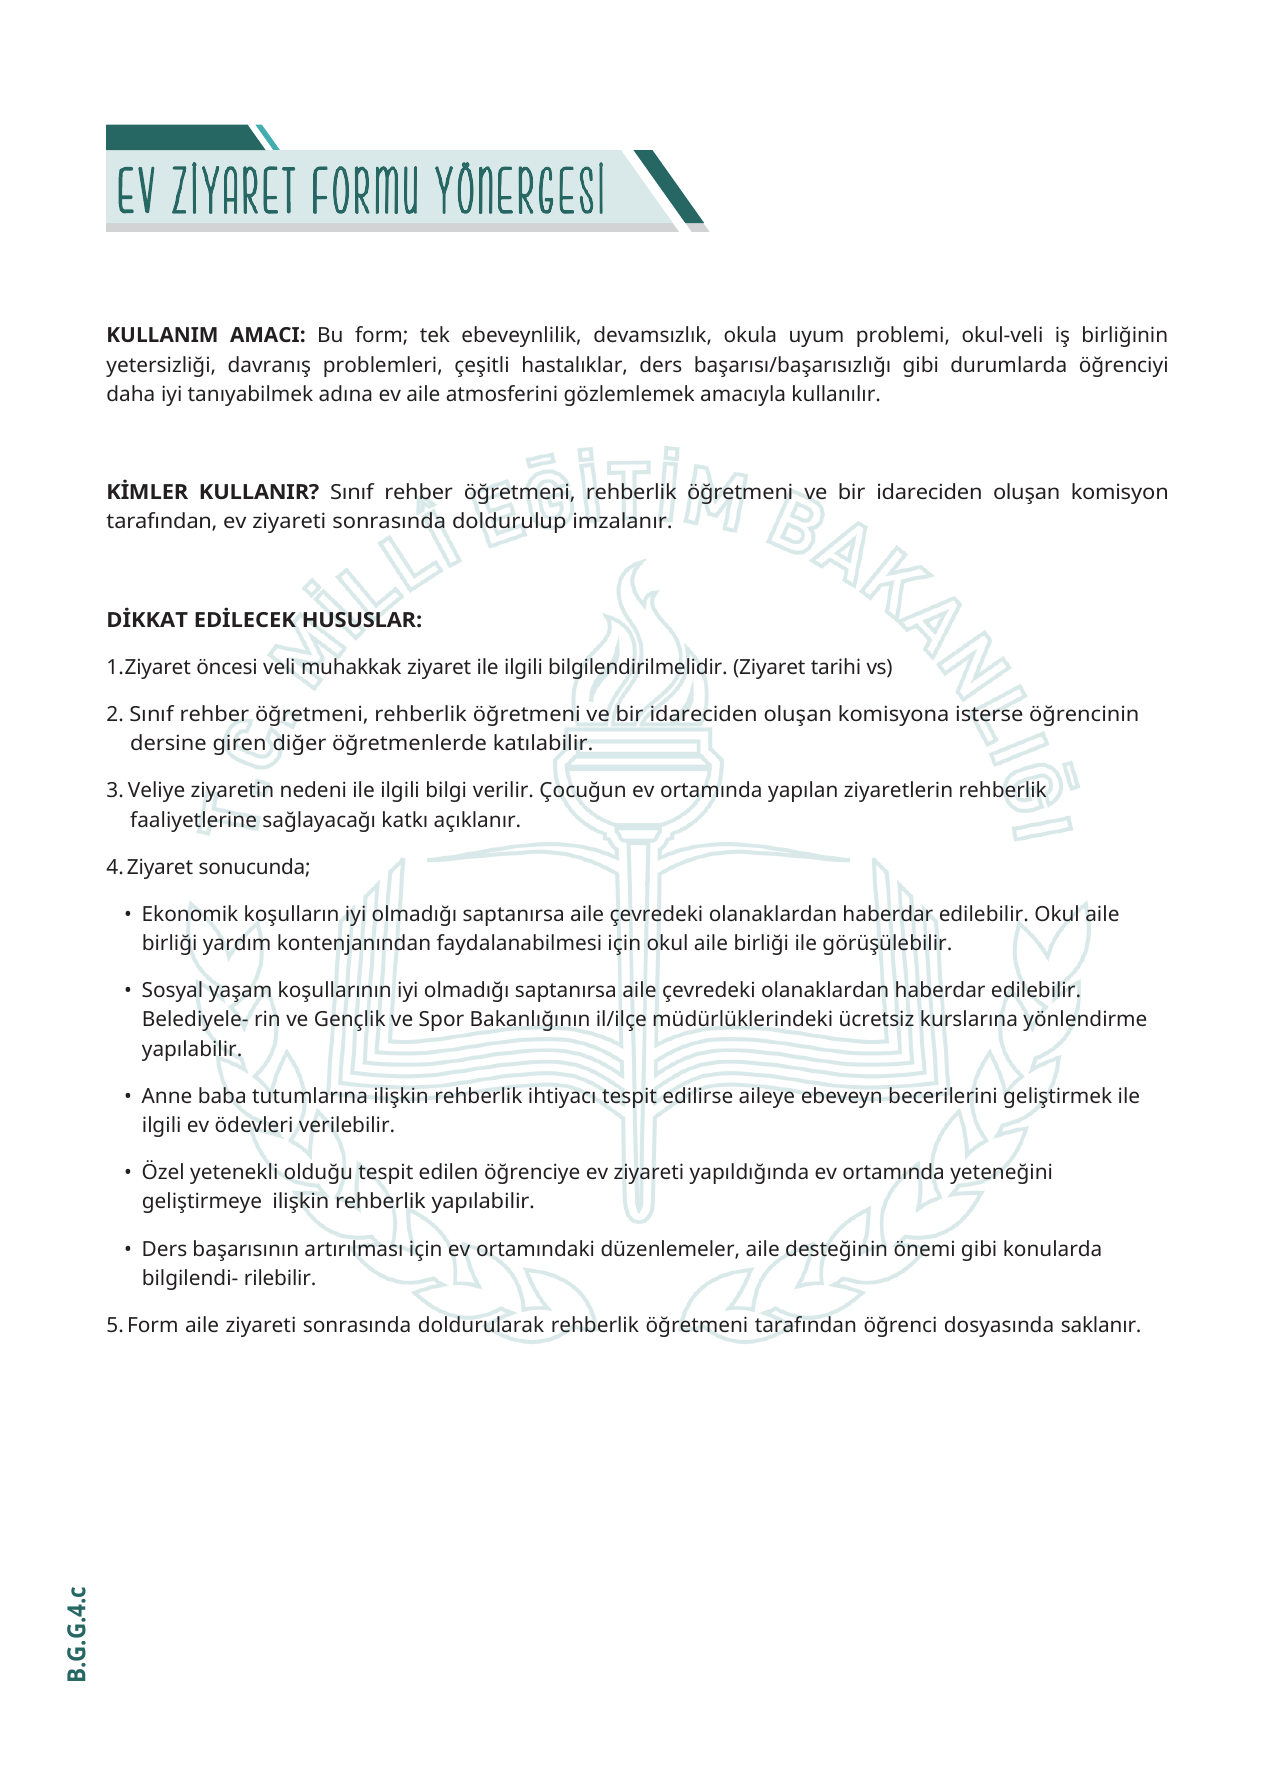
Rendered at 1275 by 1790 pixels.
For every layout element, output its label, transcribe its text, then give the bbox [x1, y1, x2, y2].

text DİKKAT EDİLECEK HUSUSLAR: [106, 605, 1172, 633]
list Ziyaret öncesi veli muhakkak ziyaret ile ilgili bilgilendirilmelidir. (Ziyaret tarihi vs) [106, 652, 1172, 680]
list Özel yetenekli olduğu tespit edilen öğrenciye ev ziyareti yapıldığında ev ortamında yeteneğini geliştirmeye ilişkin rehberlik yapılabilir. [124, 1157, 1169, 1215]
list Veliye ziyaretin nedeni ile ilgili bilgi verilir. Çocuğun ev ortamında yapılan ziyaretlerin rehberlik faaliyetlerine sağlayacağı katkı açıklanır. [106, 775, 1169, 833]
picture [91, 82, 1185, 1707]
list Sınıf rehber öğretmeni, rehberlik öğretmeni ve bir idareciden oluşan komisyona isterse öğrencinin dersine giren diğer öğretmenlerde katılabilir. [106, 699, 1169, 757]
list Form aile ziyareti sonrasında doldurularak rehberlik öğretmeni tarafından öğrenci dosyasında saklanır. [106, 1310, 1172, 1339]
text KULLANIM AMACI: Bu form; tek ebeveynlilik, devamsızlık, okula uyum problemi, okul-veli iş birliğinin yetersizliği, davranış problemleri, çeşitli hastalıklar, ders başarısı/başarısızlığı gibi durumlarda öğrenciyi daha iyi tanıyabilmek adına ev aile atmosferini gözlemlemek amacıyla kullanılır. [106, 320, 1169, 407]
list Ders başarısının artırılması için ev ortamındaki düzenlemeler, aile desteğinin önemi gibi konularda bilgilendi- rilebilir. [124, 1234, 1169, 1291]
list Sosyal yaşam koşullarının iyi olmadığı saptanırsa aile çevredeki olanaklardan haberdar edilebilir. Belediyele- rin ve Gençlik ve Spor Bakanlığının il/ilçe müdürlüklerindeki ücretsiz kurslarına yönlendirme yapılabilir. [124, 975, 1169, 1062]
list Ziyaret sonucunda; [106, 852, 1172, 880]
list Ekonomik koşulların iyi olmadığı saptanırsa aile çevredeki olanaklardan haberdar edilebilir. Okul aile birliği yardım kontenjanından faydalanabilmesi için okul aile birliği ile görüşülebilir. [124, 899, 1169, 956]
list Anne baba tutumlarına ilişkin rehberlik ihtiyacı tespit edilirse aileye ebeveyn becerilerini geliştirmek ile ilgili ev ödevleri verilebilir. [124, 1081, 1169, 1139]
text KİMLER KULLANIR? Sınıf rehber öğretmeni, rehberlik öğretmeni ve bir idareciden oluşan komisyon tarafından, ev ziyareti sonrasında doldurulup imzalanır. [106, 477, 1169, 535]
